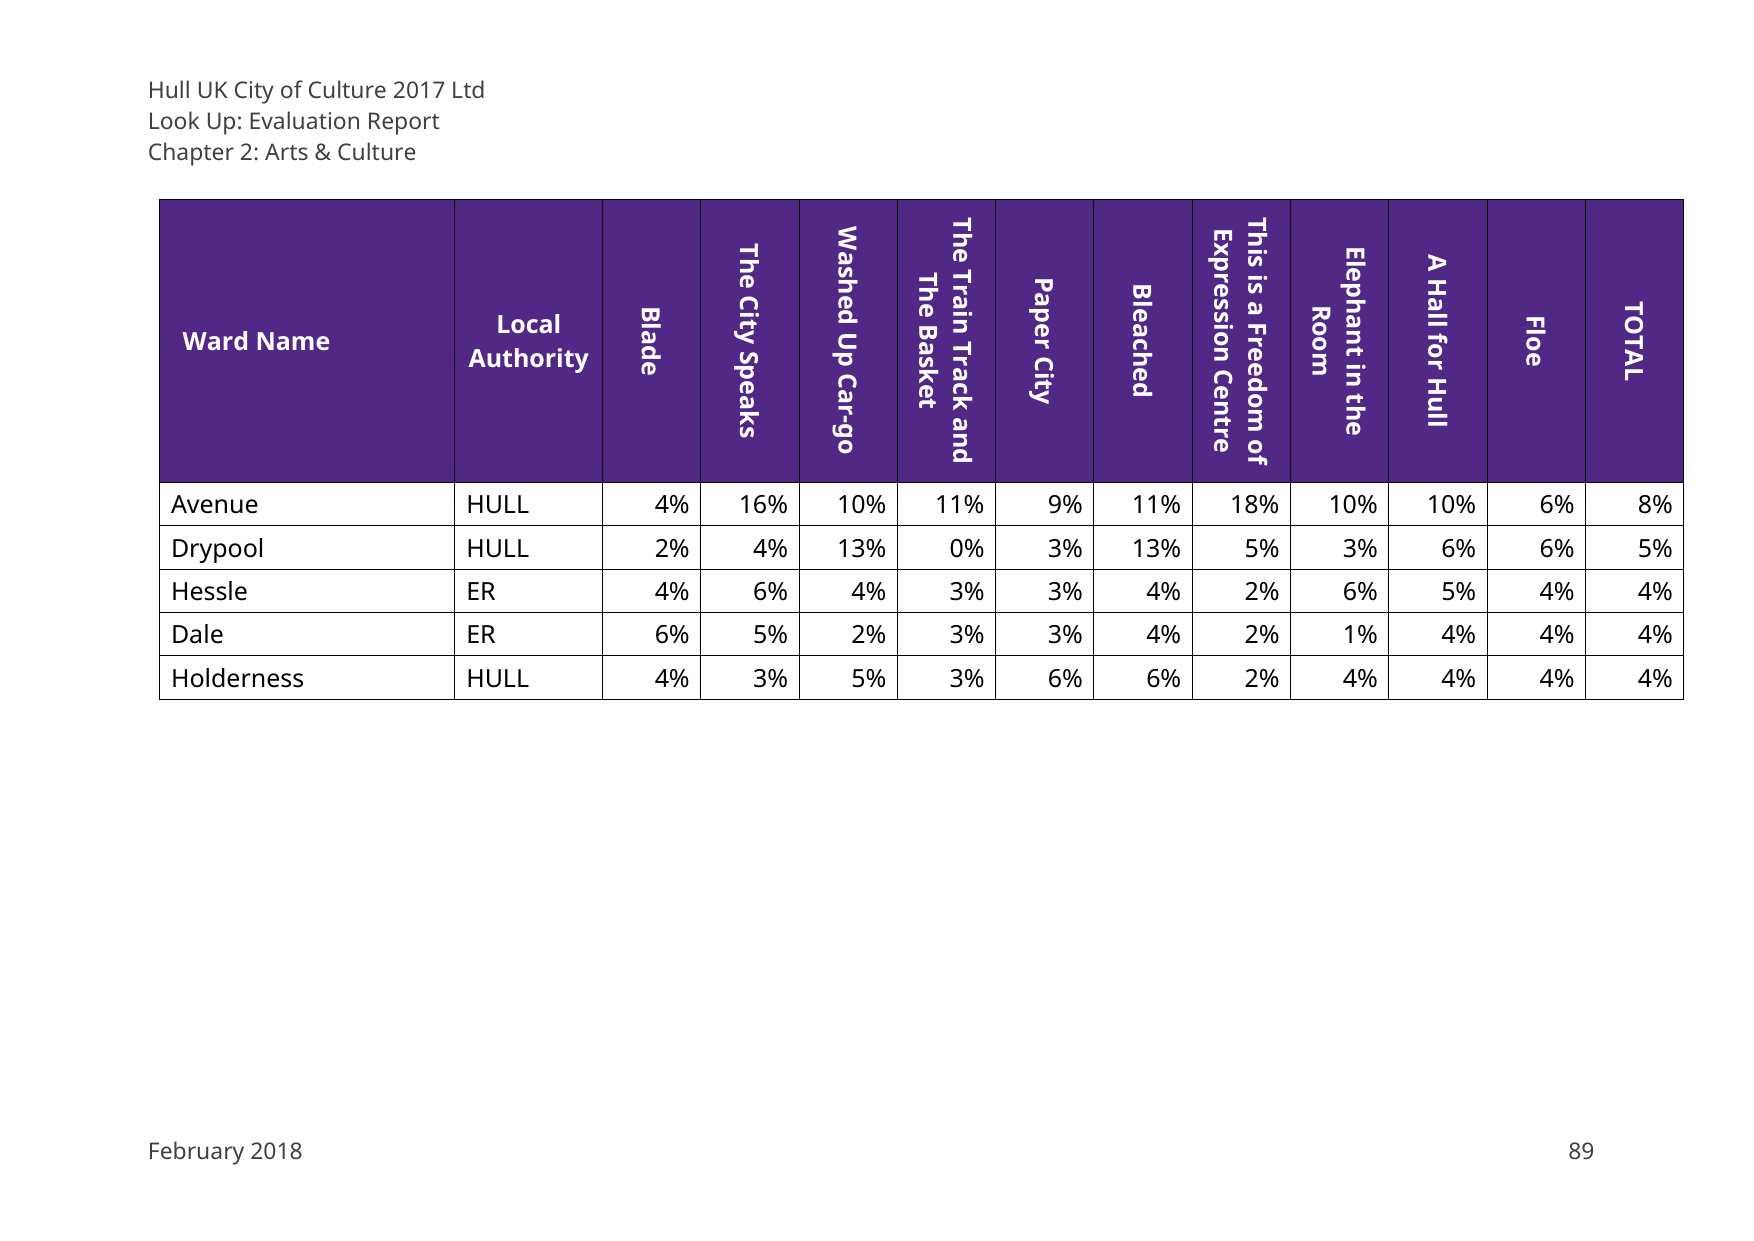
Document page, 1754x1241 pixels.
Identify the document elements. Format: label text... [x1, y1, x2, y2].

table_header The City Speaks [701, 200, 799, 482]
table_cell 4% [1586, 656, 1683, 699]
table_cell 3% [1291, 526, 1388, 568]
table_cell 4% [701, 526, 799, 568]
table_cell 2% [1193, 656, 1290, 699]
table_cell Dale [160, 613, 454, 655]
table_cell 6% [1094, 656, 1192, 699]
table_cell 4% [1488, 570, 1585, 612]
table_header Paper City [996, 200, 1093, 482]
table_cell 6% [996, 656, 1093, 699]
table_cell 4% [603, 570, 700, 612]
table_cell 10% [1291, 483, 1388, 525]
table_cell 3% [898, 613, 995, 655]
table_cell 4% [1094, 613, 1192, 655]
table_cell 4% [800, 570, 897, 612]
table_header Local Authority [455, 200, 602, 482]
table_header Washed Up Car-go [800, 200, 897, 482]
table_cell 6% [603, 613, 700, 655]
table_cell 10% [1389, 483, 1487, 525]
table_cell 13% [1094, 526, 1192, 568]
table_header Elephant in the Room [1291, 200, 1388, 482]
table_cell 2% [800, 613, 897, 655]
table_cell Avenue [160, 483, 454, 525]
table_header A Hall for Hull [1389, 200, 1487, 482]
table_cell 4% [1586, 613, 1683, 655]
table_cell 3% [996, 526, 1093, 568]
table_cell 2% [1193, 613, 1290, 655]
table_cell 4% [1389, 656, 1487, 699]
table_header Floe [1488, 200, 1585, 482]
table_cell 0% [898, 526, 995, 568]
table_cell 5% [1193, 526, 1290, 568]
table_cell 4% [1094, 570, 1192, 612]
table_cell 4% [1488, 656, 1585, 699]
table_cell 11% [1094, 483, 1192, 525]
table_cell 9% [996, 483, 1093, 525]
table_cell 3% [898, 570, 995, 612]
table_cell 6% [1488, 483, 1585, 525]
table_cell 13% [800, 526, 897, 568]
table_cell HULL [455, 656, 602, 699]
table_cell 18% [1193, 483, 1290, 525]
table_cell 4% [1586, 570, 1683, 612]
table_cell 3% [701, 656, 799, 699]
table_cell 5% [1389, 570, 1487, 612]
table_header Blade [603, 200, 700, 482]
table_cell 4% [1291, 656, 1388, 699]
table_cell Hessle [160, 570, 454, 612]
table_cell 4% [603, 483, 700, 525]
table_cell 6% [1389, 526, 1487, 568]
table_cell 6% [701, 570, 799, 612]
table_cell 4% [1488, 613, 1585, 655]
table_cell 1% [1291, 613, 1388, 655]
table_header Bleached [1094, 200, 1192, 482]
table_header The Train Track and The Basket [898, 200, 995, 482]
table_cell HULL [455, 483, 602, 525]
table_header This is a Freedom of Expression Centre [1193, 200, 1290, 482]
table_cell 6% [1291, 570, 1388, 612]
table_header Ward Name [160, 200, 454, 482]
table_header TOTAL [1586, 200, 1683, 482]
table_cell 5% [1586, 526, 1683, 568]
table_cell 5% [701, 613, 799, 655]
table_cell ER [455, 570, 602, 612]
table_cell 5% [800, 656, 897, 699]
table_cell 4% [603, 656, 700, 699]
table_cell HULL [455, 526, 602, 568]
table_cell 16% [701, 483, 799, 525]
table_cell 10% [800, 483, 897, 525]
table_cell ER [455, 613, 602, 655]
table_cell 2% [1193, 570, 1290, 612]
table_cell Drypool [160, 526, 454, 568]
table_cell 11% [898, 483, 995, 525]
table_cell 4% [1389, 613, 1487, 655]
table_cell 3% [996, 613, 1093, 655]
table_cell Holderness [160, 656, 454, 699]
table_cell 2% [603, 526, 700, 568]
table_cell 6% [1488, 526, 1585, 568]
table_cell 3% [898, 656, 995, 699]
table_cell 3% [996, 570, 1093, 612]
table_cell 8% [1586, 483, 1683, 525]
